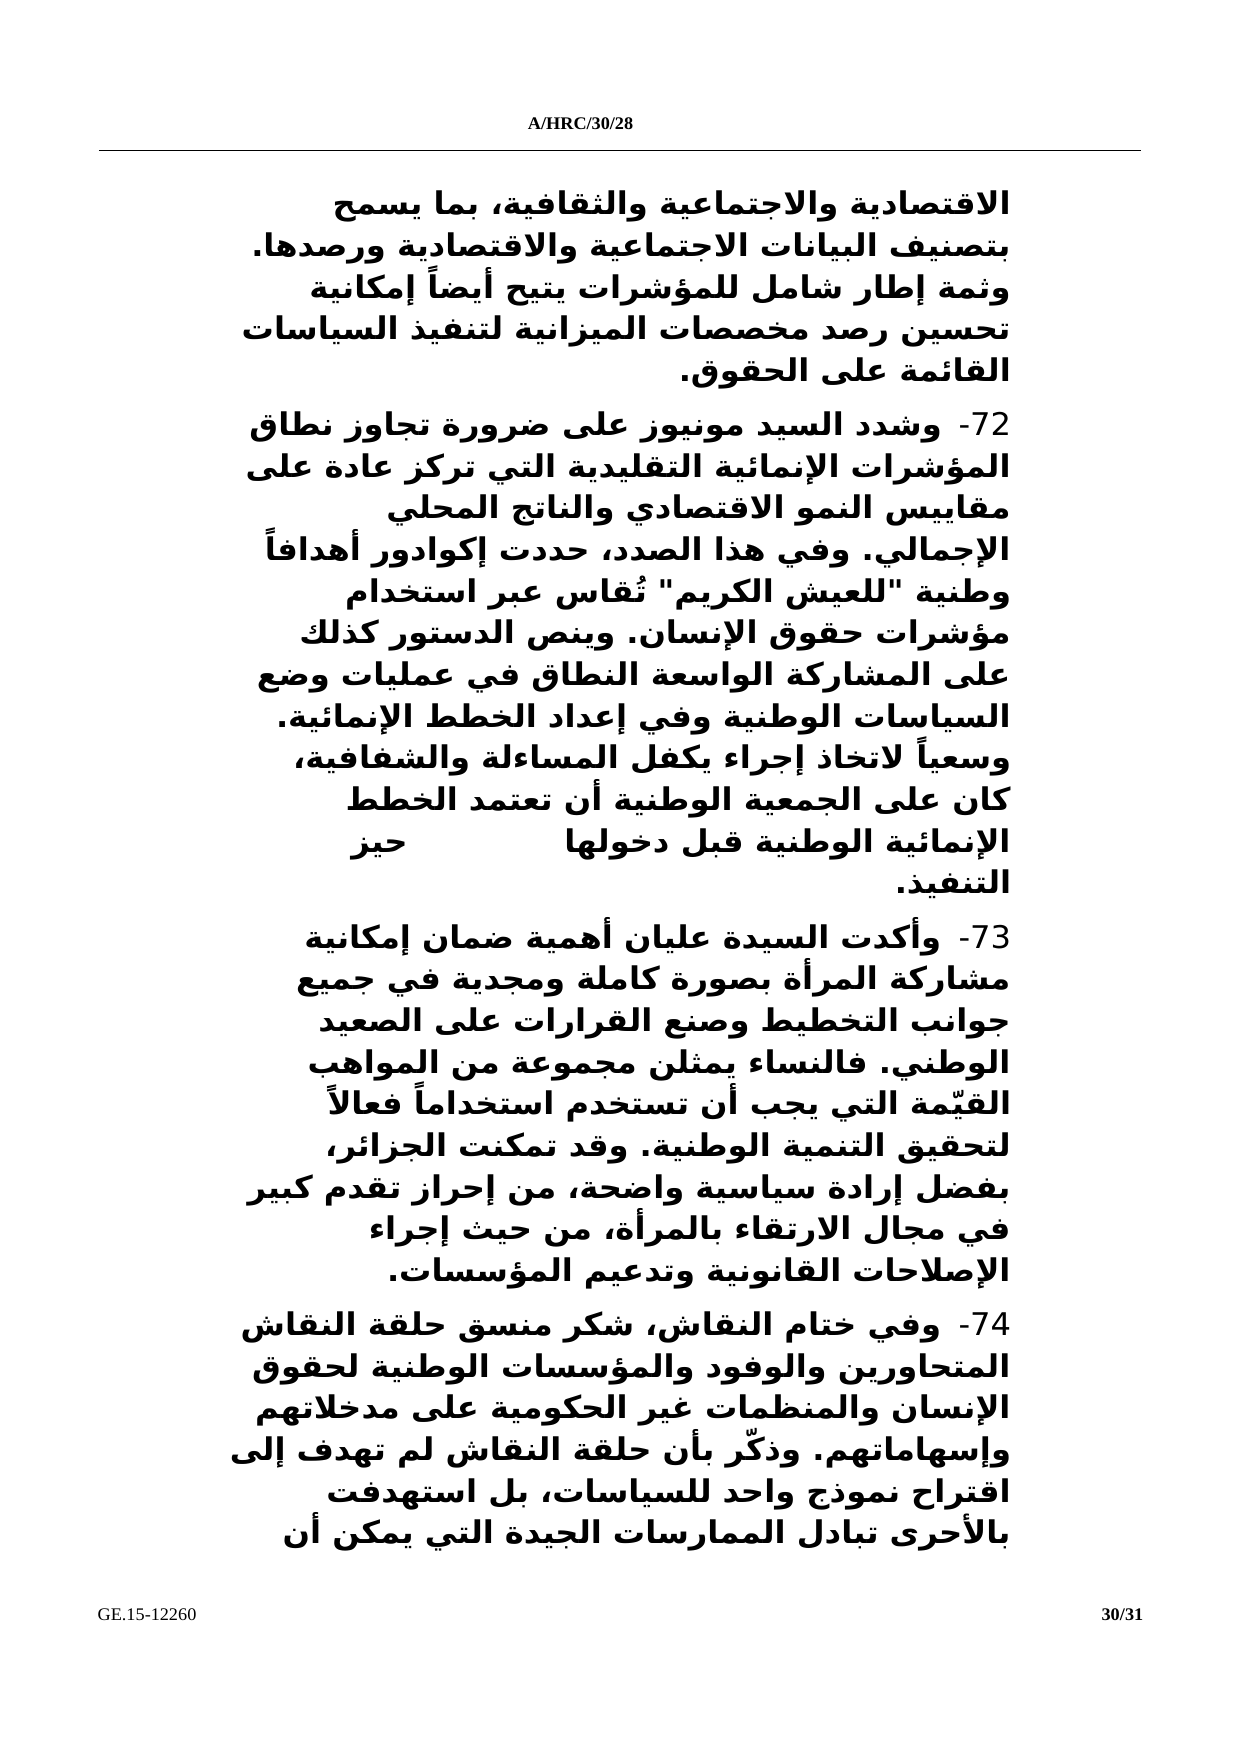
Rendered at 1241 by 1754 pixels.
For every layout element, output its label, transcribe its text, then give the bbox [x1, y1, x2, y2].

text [229, 1302, 1011, 1552]
text 73- وأكدت السيدة عليان أهمية ضمان إمكانية مشاركة المرأة بصورة كاملة ومجدية في جميع جوانب التخطيط وصنع القرارات على الصعيد الوطني. فالنساء يمثلن مجموعة من المواهب القيّمة التي يجب أن تستخدم استخداماً فعالاً لتحقيق التنمية الوطنية. وقد تمكنت الجزائر، بفضل إرادة سياسية واضحة، من إحراز تقدم كبير في مجال الارتقاء بالمرأة، من حيث إجراء الإصلاحات القانونية وتدعيم المؤسسات. [229, 915, 1011, 1290]
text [229, 181, 1011, 390]
text 72- وشدد السيد مونيوز على ضرورة تجاوز نطاق المؤشرات الإنمائية التقليدية التي تركز عادة على مقاييس النمو الاقتصادي والناتج المحلي الإجمالي. وفي هذا الصدد، حددت إكوادور أهدافاً وطنية "للعيش الكريم" تُقاس عبر استخدام مؤشرات حقوق الإنسان. وينص الدستور كذلك على المشاركة الواسعة النطاق في عمليات وضع السياسات الوطنية وفي إعداد الخطط الإنمائية. وسعياً لاتخاذ إجراء يكفل المساءلة والشفافية، كان على الجمعية الوطنية أن تعتمد الخطط الإنمائية الوطنية قبل دخولها حيز التنفيذ. [229, 402, 1011, 902]
